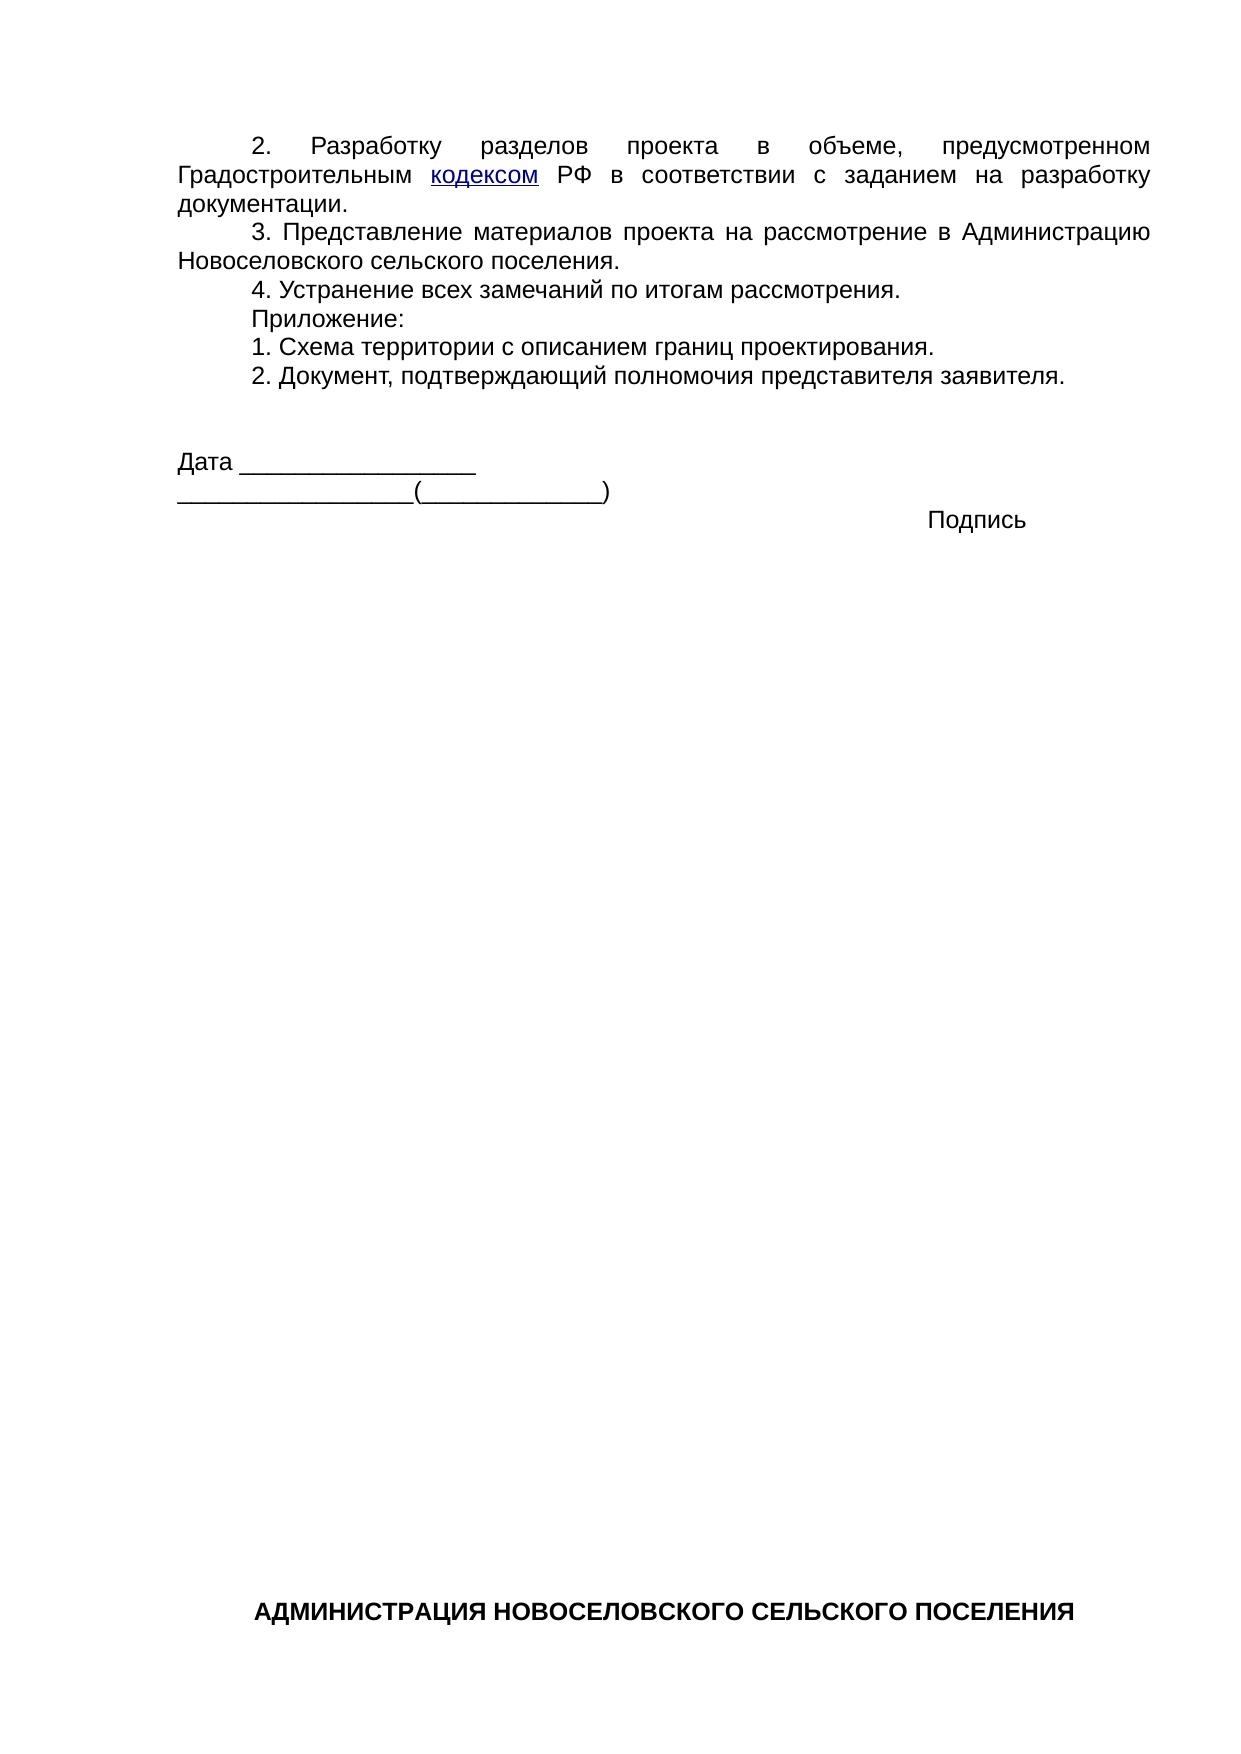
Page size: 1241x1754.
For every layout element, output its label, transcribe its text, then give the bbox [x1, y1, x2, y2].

text 4. Устранение всех замечаний по итогам рассмотрения. [177, 275, 1152, 303]
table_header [166, 1597, 1163, 1636]
text Приложение: [177, 303, 1152, 332]
text 2. Документ, подтверждающий полномочия представителя заявителя. [177, 361, 1152, 390]
text 1. Схема территории с описанием границ проектирования. [177, 332, 1152, 361]
text 3. Представление материалов проекта на рассмотрение в Администрацию Новоселовского сельского поселения. [177, 217, 1152, 275]
text Подпись [177, 505, 1152, 533]
text 2. Разработку разделов проекта в объеме, предусмотренном Градостроительным кодексом РФ в соответствии с заданием на разработку документации. [177, 131, 1152, 217]
text Дата _________________ _________________(_____________) [177, 447, 1152, 505]
